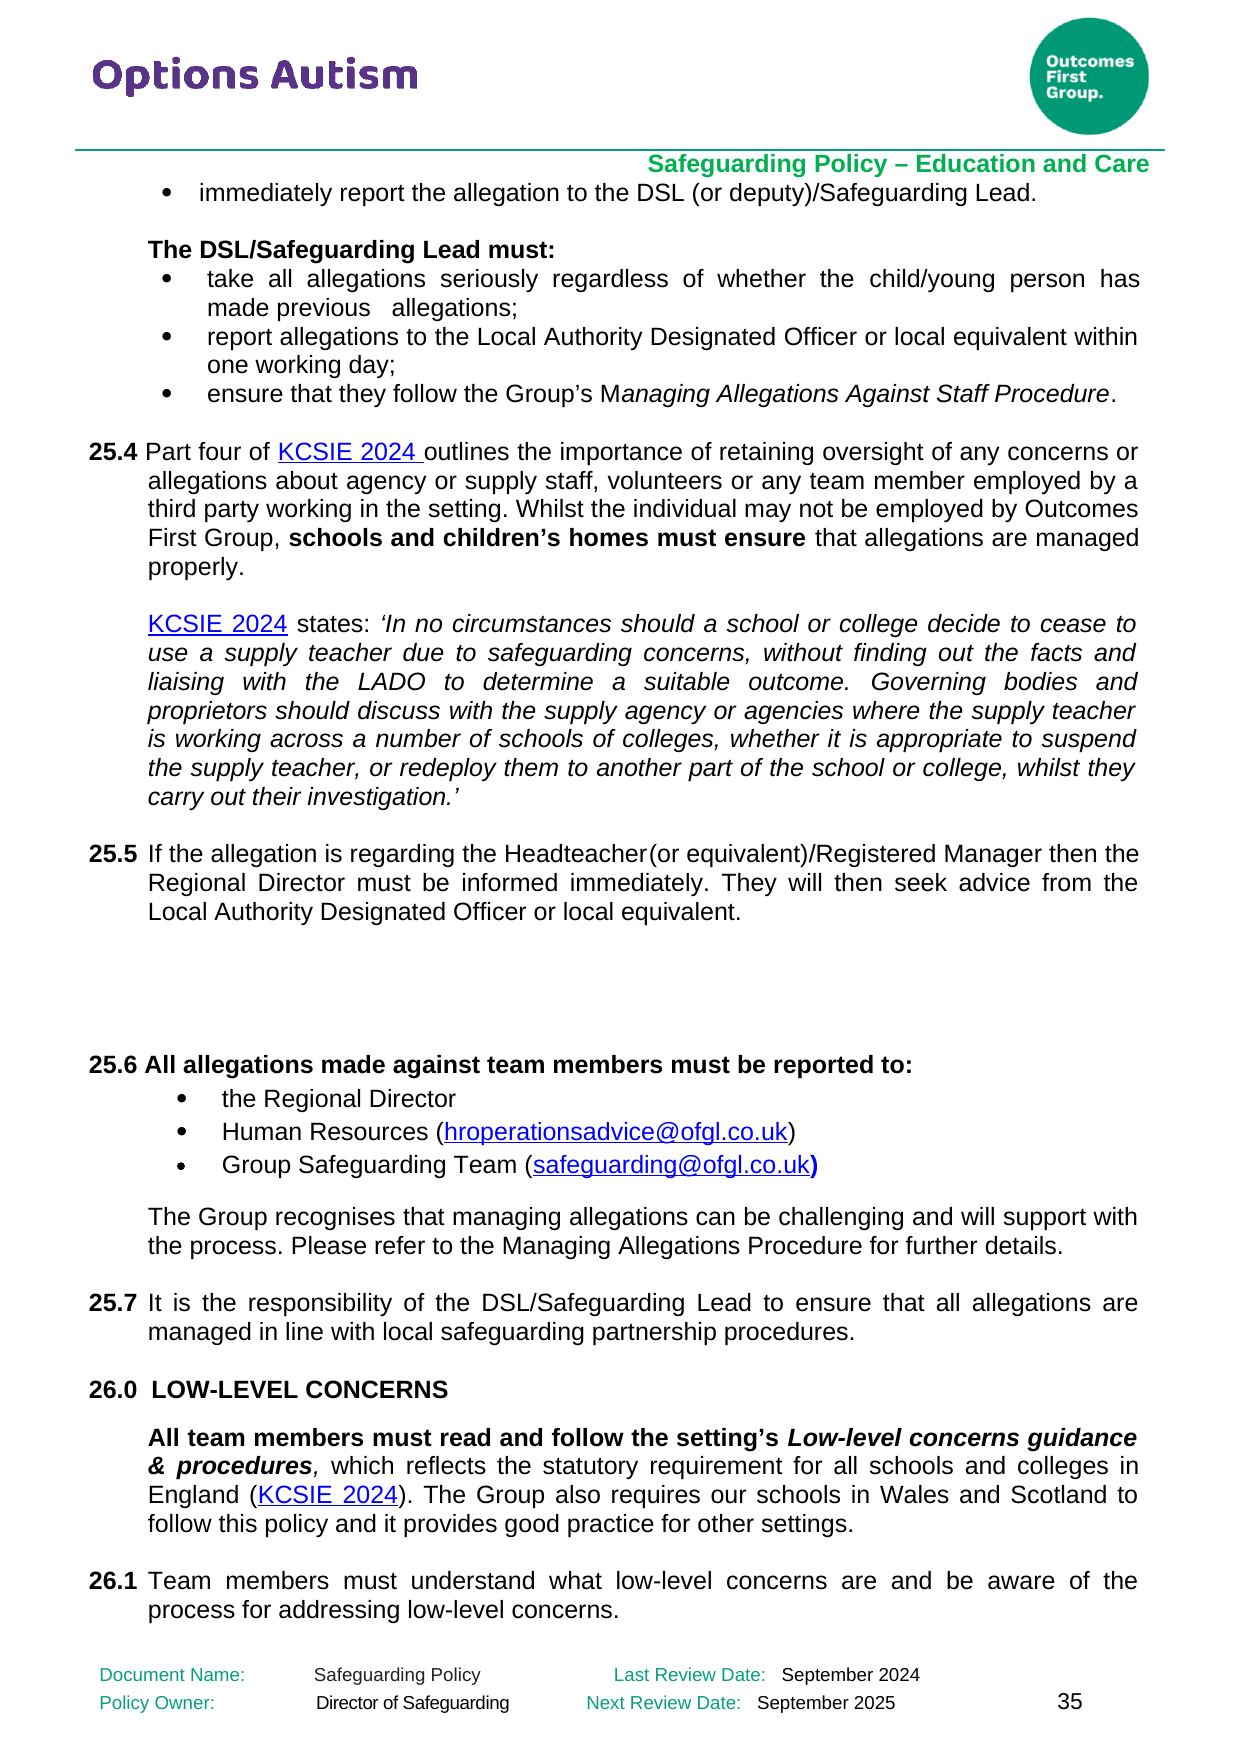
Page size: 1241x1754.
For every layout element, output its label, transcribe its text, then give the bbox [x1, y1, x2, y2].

text 26.1 Team members must understand what low-level concerns are and be aware of the process for addressing low-level concerns. [89, 1566, 1140, 1624]
picture [1026, 15, 1152, 138]
text 25.5 If the allegation is regarding the Headteacher(or equivalent)/Registered Manager then the Regional Director must be informed immediately. They will then seek advice from the Local Authority Designated Officer or local equivalent. [89, 839, 1140, 926]
list immediately report the allegation to the DSL (or deputy)/Safeguarding Lead. [162, 178, 1140, 207]
text 25.4 Part four of KCSIE 2024 outlines the importance of retaining oversight of any concerns or allegations about agency or supply staff, volunteers or any team member employed by a third party working in the setting. Whilst the individual may not be employed by Outcomes First Group, schools and children’s homes must ensure that allegations are managed properly. [89, 437, 1140, 581]
list ensure that they follow the Group’s Managing Allegations Against Staff Procedure. [162, 379, 1140, 408]
list Human Resources (hroperationsadvice@ofgl.co.uk) [177, 1117, 1140, 1146]
text All team members must read and follow the setting’s Low-level concerns guidance & procedures, which reflects the statutory requirement for all schools and colleges in England (KCSIE 2024). The Group also requires our schools in Wales and Scotland to follow this policy and it provides good practice for other settings. [148, 1423, 1140, 1538]
text 25.7 It is the responsibility of the DSL/Safeguarding Lead to ensure that all allegations are managed in line with local safeguarding partnership procedures. [89, 1288, 1140, 1346]
list report allegations to the Local Authority Designated Officer or local equivalent within one working day; [162, 322, 1140, 379]
picture [88, 51, 420, 100]
list the Regional Director [177, 1084, 1140, 1113]
text The DSL/Safeguarding Lead must: [148, 235, 1140, 264]
list Group Safeguarding Team (safeguarding@ofgl.co.uk) [177, 1150, 1140, 1179]
text KCSIE 2024 states: ‘In no circumstances should a school or college decide to cease to use a supply teacher due to safeguarding concerns, without finding out the facts and liaising with the LADO to determine a suitable outcome. Governing bodies and proprietors should discuss with the supply agency or agencies where the supply teacher is working across a number of schools of colleges, whether it is appropriate to suspend the supply teacher, or redeploy them to another part of the school or college, whilst they carry out their investigation.’ [148, 609, 1140, 811]
subtitle 26.0 LOW-LEVEL CONCERNS [89, 1375, 1140, 1403]
text The Group recognises that managing allegations can be challenging and will support with the process. Please refer to the Managing Allegations Procedure for further details. [148, 1202, 1140, 1260]
text 25.6 All allegations made against team members must be reported to: [89, 1050, 1140, 1079]
list take all allegations seriously regardless of whether the child/young person has made previous allegations; [162, 264, 1140, 322]
